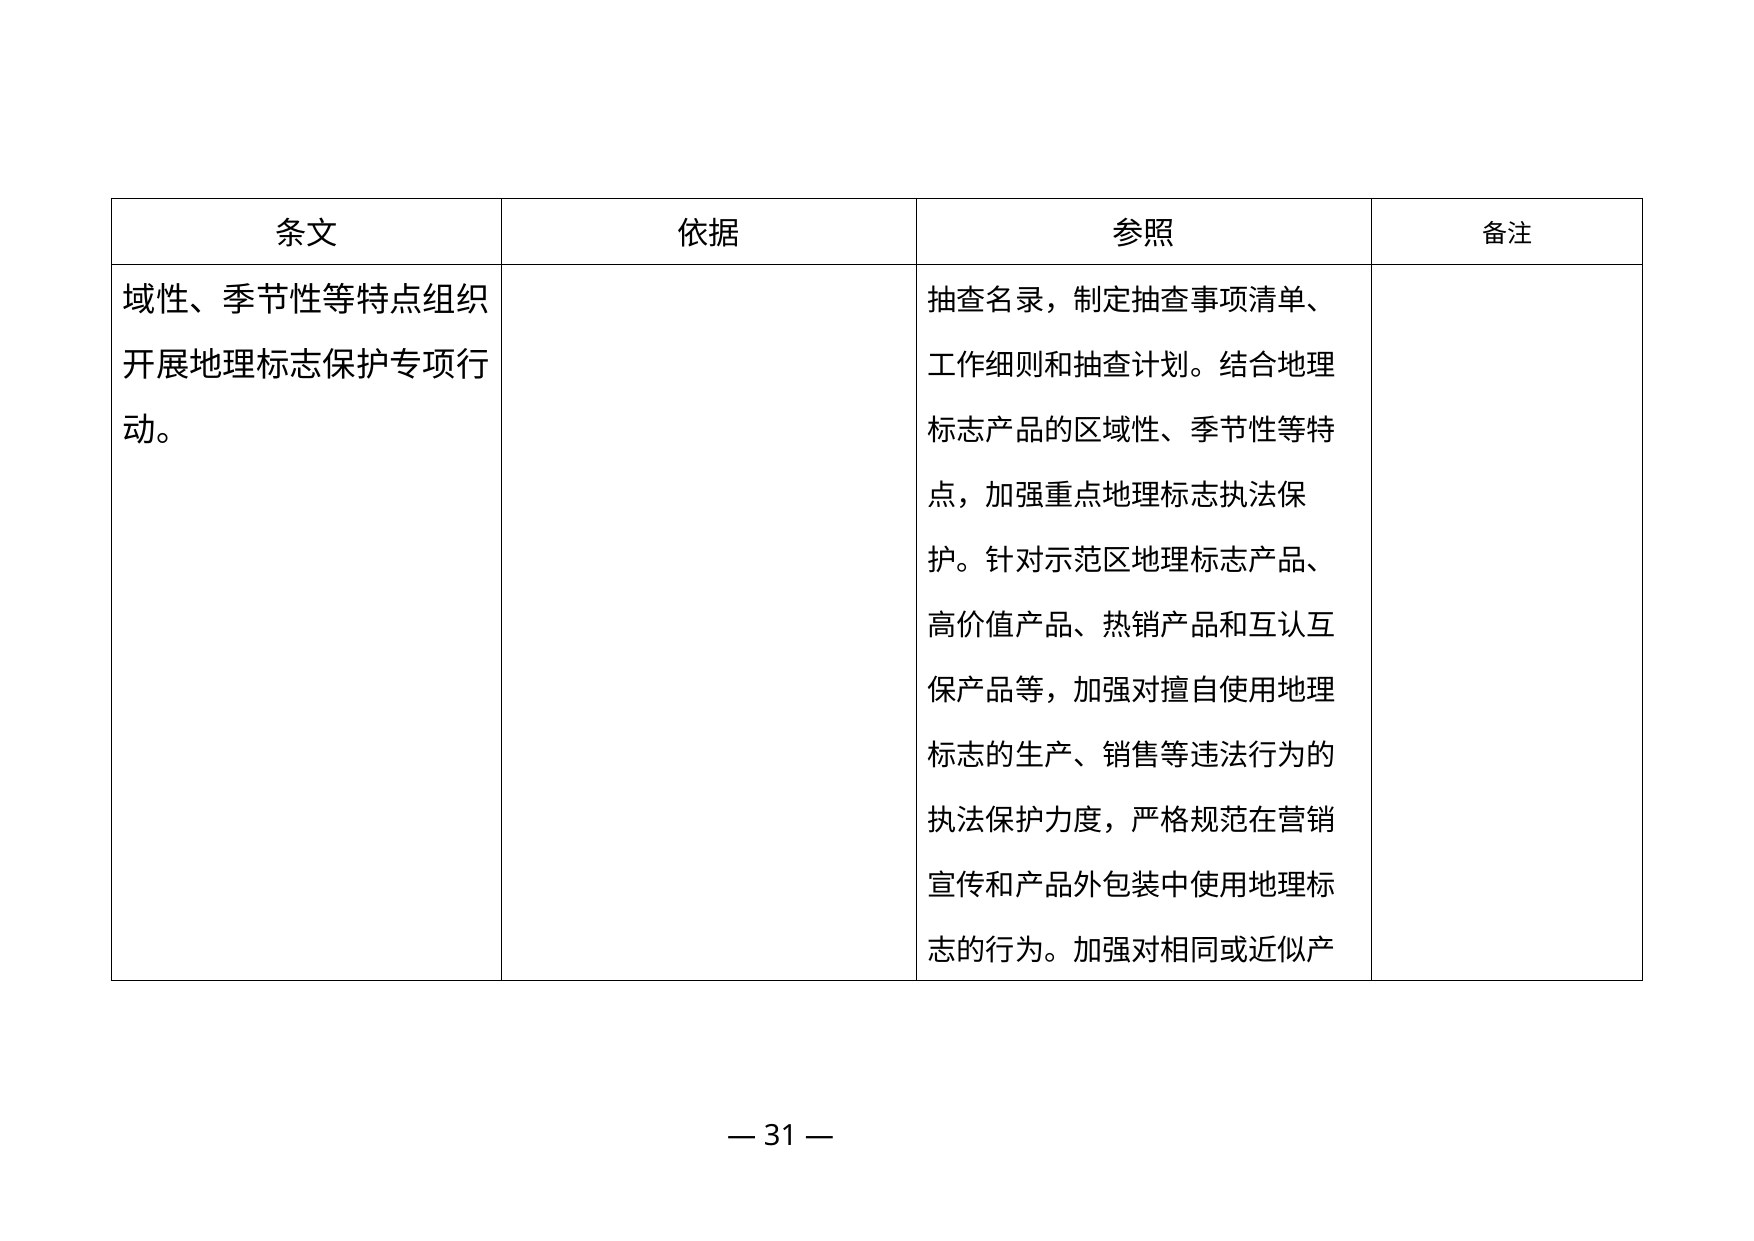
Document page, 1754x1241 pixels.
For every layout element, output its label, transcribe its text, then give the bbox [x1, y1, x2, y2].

table_cell [502, 265, 916, 980]
table_header 备注 [1372, 199, 1642, 264]
table_header 参照 [917, 199, 1371, 264]
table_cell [112, 265, 501, 980]
table_cell [1372, 265, 1642, 980]
table_header 条文 [112, 199, 501, 264]
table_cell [917, 265, 1371, 980]
table_header 依据 [502, 199, 916, 264]
